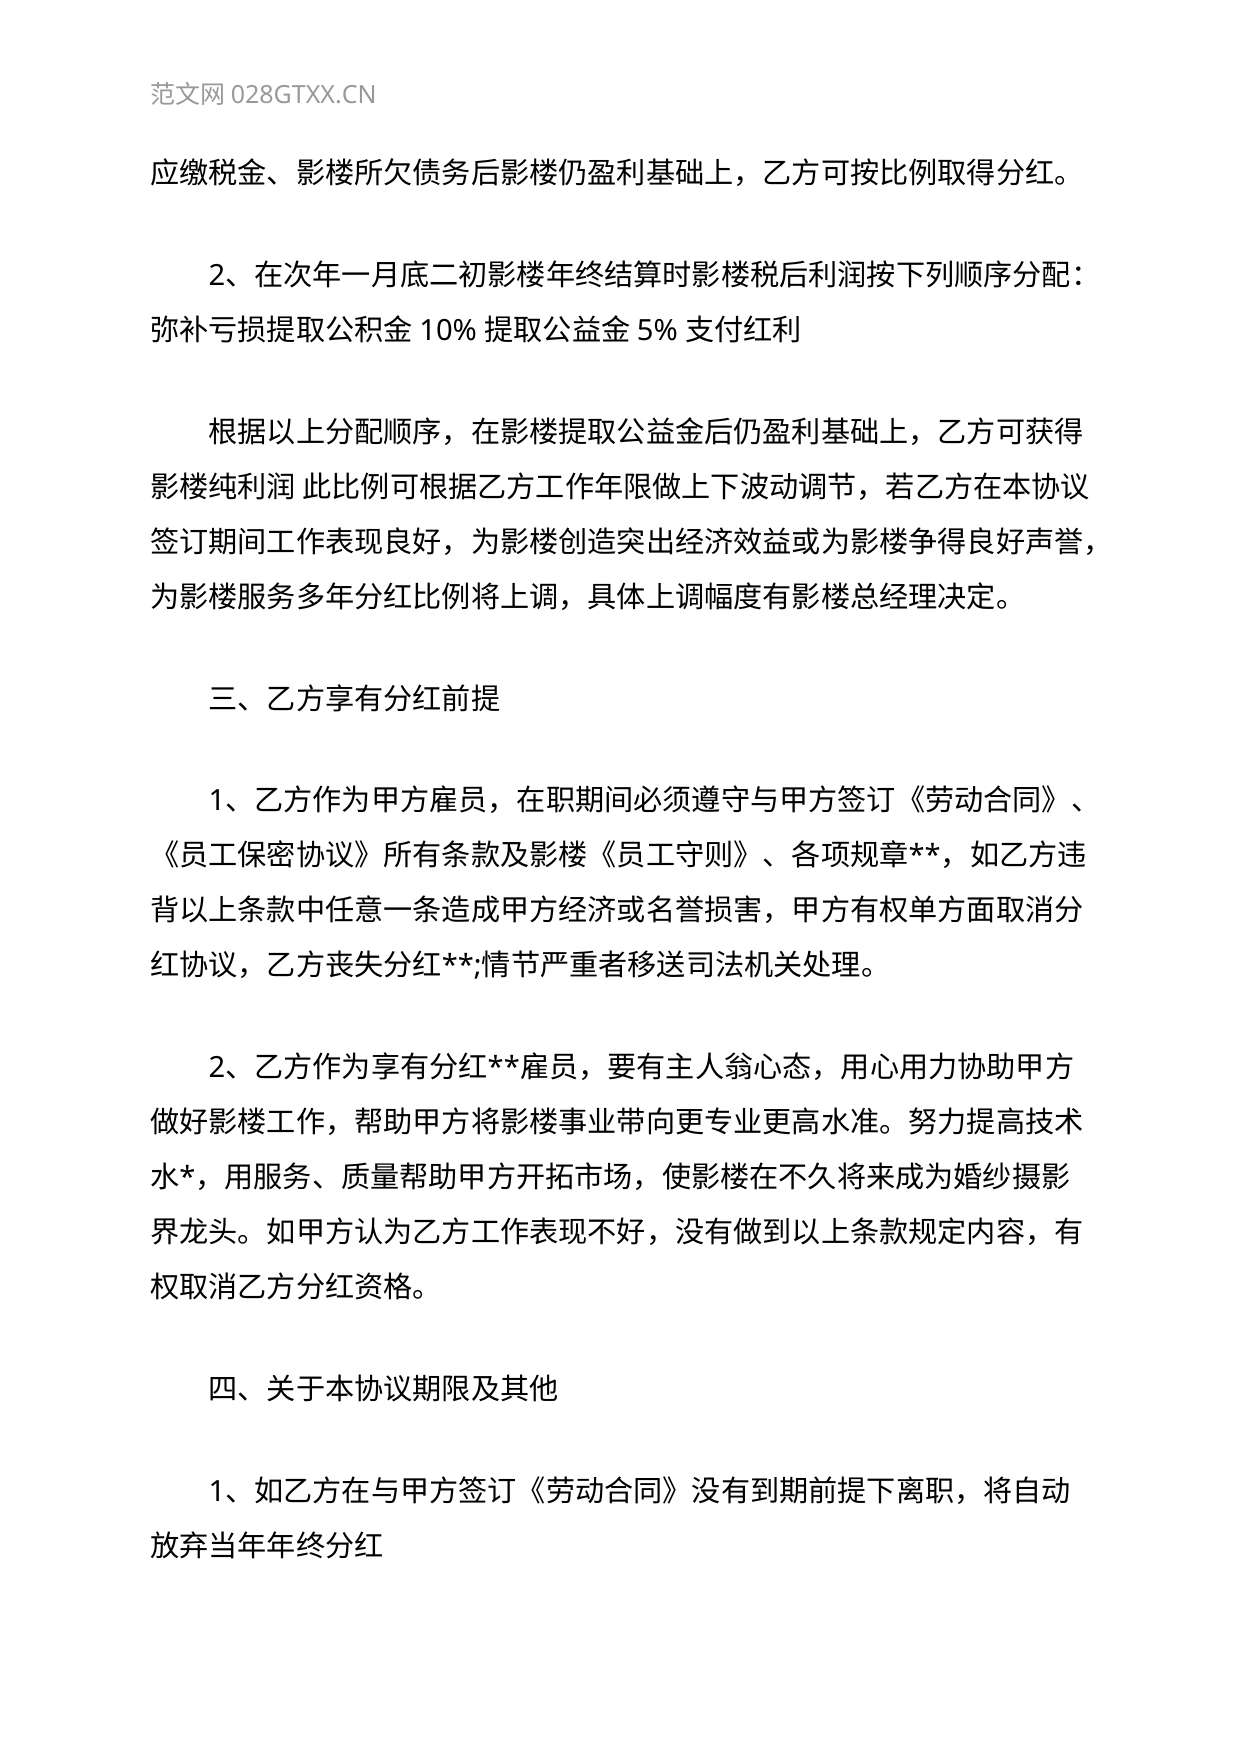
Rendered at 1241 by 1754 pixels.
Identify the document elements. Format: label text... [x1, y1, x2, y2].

text 四、关于本协议期限及其他 [150, 1365, 1090, 1408]
text 三、乙方享有分红前提 [150, 675, 1090, 717]
text 2、乙方作为享有分红**雇员，要有主人翁心态，用心用力协助甲方做好影楼工作，帮助甲方将影楼事业带向更专业更高水准。努力提高技术水*，用服务、质量帮助甲方开拓市场，使影楼在不久将来成为婚纱摄影界龙头。如甲方认为乙方工作表现不好，没有做到以上条款规定内容，有权取消乙方分红资格。 [150, 1044, 1090, 1306]
text 1、乙方作为甲方雇员，在职期间必须遵守与甲方签订《劳动合同》、《员工保密协议》所有条款及影楼《员工守则》、各项规章**，如乙方违背以上条款中任意一条造成甲方经济或名誉损害，甲方有权单方面取消分红协议，乙方丧失分红**;情节严重者移送司法机关处理。 [150, 777, 1090, 984]
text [150, 150, 1090, 192]
text 1、如乙方在与甲方签订《劳动合同》没有到期前提下离职，将自动放弃当年年终分红 [150, 1467, 1090, 1564]
text 根据以上分配顺序，在影楼提取公益金后仍盈利基础上，乙方可获得影楼纯利润 此比例可根据乙方工作年限做上下波动调节，若乙方在本协议签订期间工作表现良好，为影楼创造突出经济效益或为影楼争得良好声誉，为影楼服务多年分红比例将上调，具体上调幅度有影楼总经理决定。 [150, 409, 1090, 616]
text 2、在次年一月底二初影楼年终结算时影楼税后利润按下列顺序分配：弥补亏损提取公积金 10% 提取公益金 5% 支付红利 [150, 252, 1090, 349]
